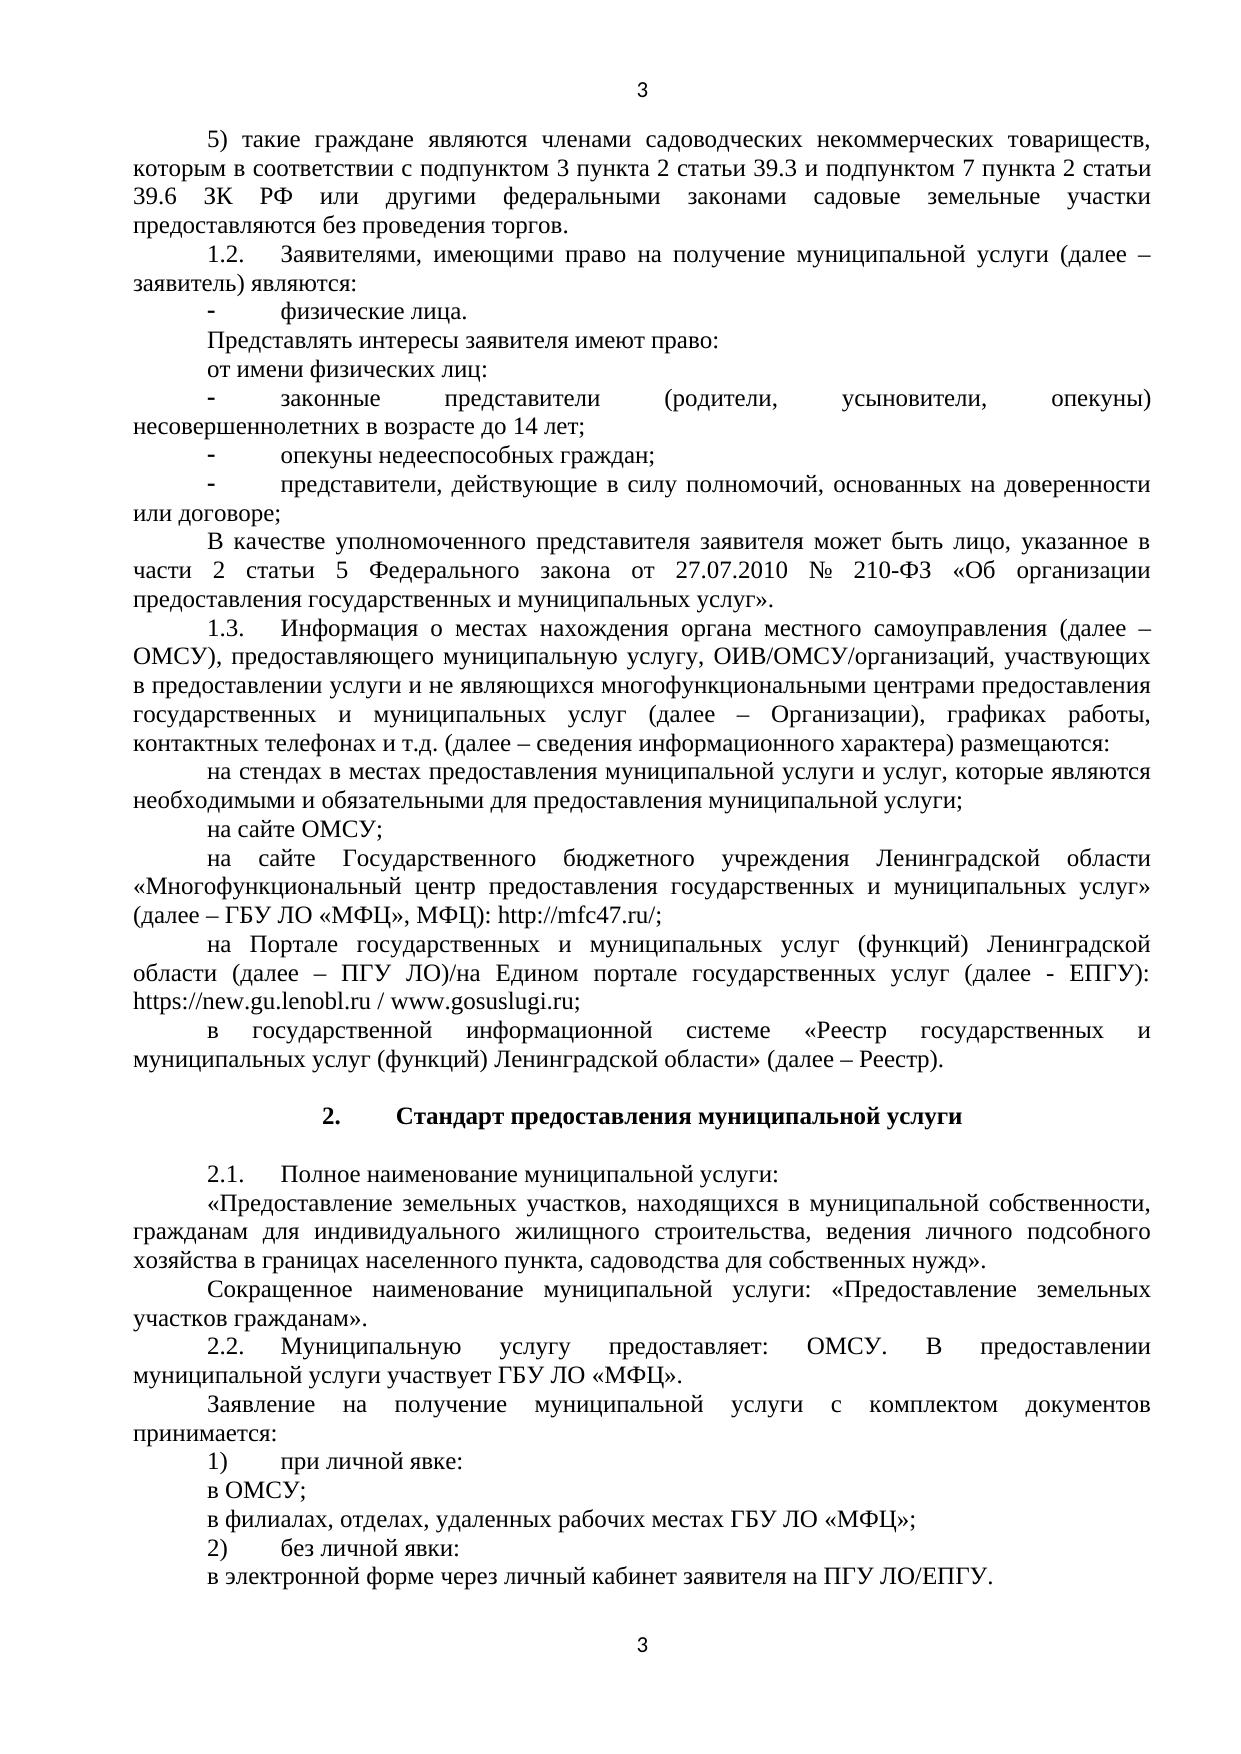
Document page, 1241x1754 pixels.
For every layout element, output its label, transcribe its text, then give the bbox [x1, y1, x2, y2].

list 5) такие граждане являются членами садоводческих некоммерческих товариществ, которым в соответствии с подпунктом 3 пункта 2 статьи 39.3 и подпунктом 7 пункта 2 статьи 39.6 ЗК РФ или другими федеральными законами садовые земельные участки предоставляются без проведения торгов. [133, 124, 1152, 239]
list на стендах в местах предоставления муниципальной услуги и услуг, которые являются необходимыми и обязательными для предоставления муниципальной услуги; [133, 756, 1152, 814]
list Информация о местах нахождения органа местного самоуправления (далее – ОМСУ), предоставляющего муниципальную услугу, ОИВ/ОМСУ/организаций, участвующих в предоставлении услуги и не являющихся многофункциональными центрами предоставления государственных и муниципальных услуг (далее – Организации), графиках работы, контактных телефонах и т.д. (далее – сведения информационного характера) размещаются: [133, 613, 1152, 756]
list Представлять интересы заявителя имеют право: [133, 325, 1152, 354]
list физические лица. [133, 296, 1152, 325]
list в государственной информационной системе «Реестр государственных и муниципальных услуг (функций) Ленинградской области» (далее – Реестр). [133, 1015, 1152, 1073]
list представители, действующие в силу полномочий, основанных на доверенности или договоре; [133, 469, 1152, 526]
list при личной явке: [133, 1446, 1152, 1475]
list Муниципальную услугу предоставляет: ОМСУ. В предоставлении муниципальной услуги участвует ГБУ ЛО «МФЦ». [133, 1331, 1152, 1389]
list Полное наименование муниципальной услуги: [133, 1159, 1152, 1188]
list «Предоставление земельных участков, находящихся в муниципальной собственности, гражданам для индивидуального жилищного строительства, ведения личного подсобного хозяйства в границах населенного пункта, садоводства для собственных нужд». [133, 1188, 1152, 1274]
list в филиалах, отделах, удаленных рабочих местах ГБУ ЛО «МФЦ»; [133, 1504, 1152, 1533]
list на сайте ОМСУ; [133, 814, 1152, 843]
list на Портале государственных и муниципальных услуг (функций) Ленинградской области (далее – ПГУ ЛО)/на Едином портале государственных услуг (далее - ЕПГУ): https://new.gu.lenobl.ru / www.gosuslugi.ru; [133, 929, 1152, 1015]
list Сокращенное наименование муниципальной услуги: «Предоставление земельных участков гражданам». [133, 1274, 1152, 1331]
list Стандарт предоставления муниципальной услуги [133, 1101, 1152, 1130]
list опекуны недееспособных граждан; [133, 440, 1152, 469]
list от имени физических лиц: [133, 354, 1152, 383]
list без личной явки: [133, 1533, 1152, 1561]
list в электронной форме через личный кабинет заявителя на ПГУ ЛО/ЕПГУ. [133, 1561, 1152, 1590]
list законные представители (родители, усыновители, опекуны) несовершеннолетних в возрасте до 14 лет; [133, 383, 1152, 440]
list в ОМСУ; [133, 1475, 1152, 1504]
list Заявление на получение муниципальной услуги с комплектом документов принимается: [133, 1389, 1152, 1446]
list В качестве уполномоченного представителя заявителя может быть лицо, указанное в части 2 статьи 5 Федерального закона от 27.07.2010 № 210-ФЗ «Об организации предоставления государственных и муниципальных услуг». [133, 526, 1152, 613]
list Заявителями, имеющими право на получение муниципальной услуги (далее – заявитель) являются: [133, 239, 1152, 296]
list на сайте Государственного бюджетного учреждения Ленинградской области «Многофункциональный центр предоставления государственных и муниципальных услуг» (далее – ГБУ ЛО «МФЦ», МФЦ): http://mfc47.ru/; [133, 843, 1152, 929]
